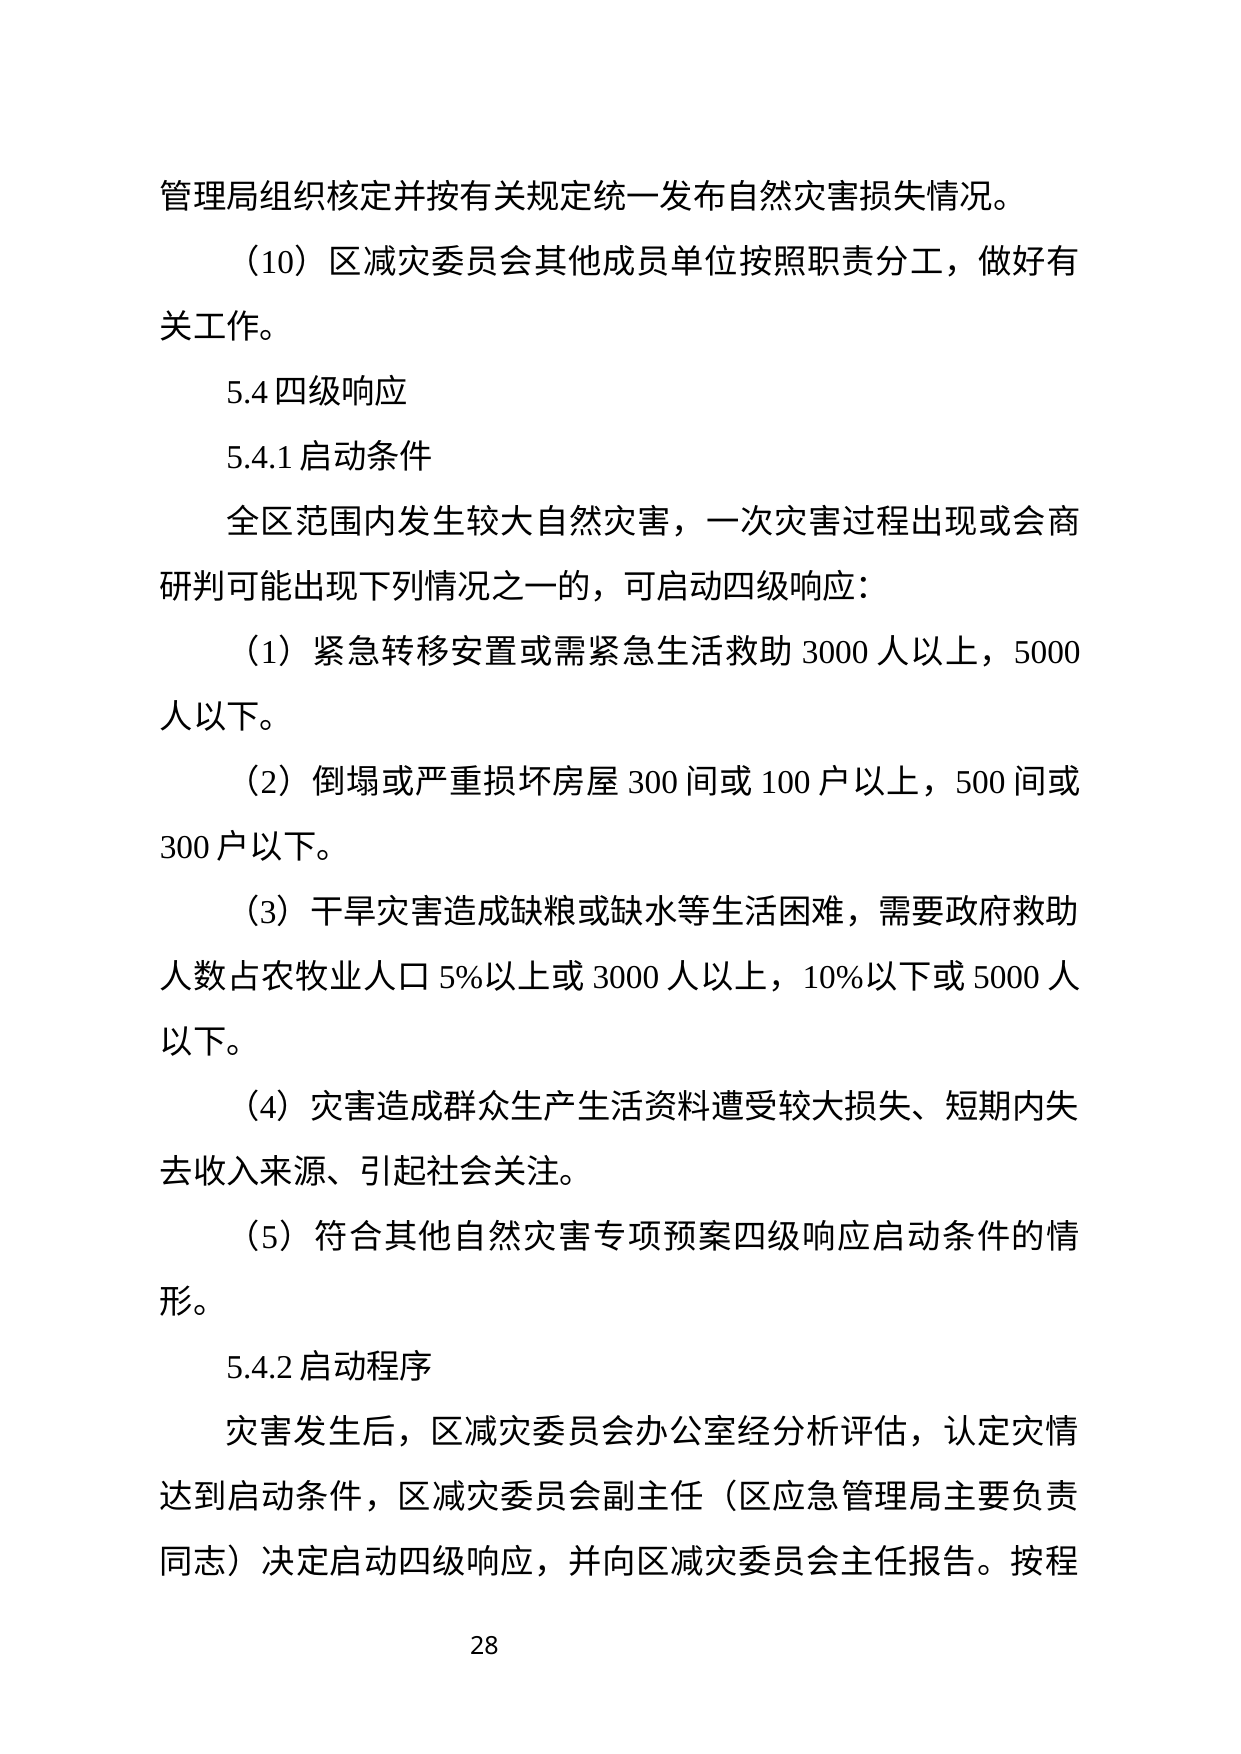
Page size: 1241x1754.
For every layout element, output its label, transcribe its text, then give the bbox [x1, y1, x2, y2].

text （1）紧急转移安置或需紧急生活救助3000人以上，5000人以下。 [159, 617, 1081, 747]
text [159, 1397, 1081, 1592]
text 5.4.2启动程序 [159, 1332, 1081, 1397]
text 5.4四级响应 [159, 357, 1081, 422]
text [159, 162, 1081, 227]
text （10）区减灾委员会其他成员单位按照职责分工，做好有关工作。 [159, 227, 1081, 357]
text 全区范围内发生较大自然灾害，一次灾害过程出现或会商研判可能出现下列情况之一的，可启动四级响应： [159, 487, 1081, 617]
text 5.4.1启动条件 [159, 422, 1081, 487]
text （2）倒塌或严重损坏房屋300间或100户以上，500间或300户以下。 [159, 747, 1081, 877]
text （5）符合其他自然灾害专项预案四级响应启动条件的情形。 [159, 1202, 1081, 1332]
text （4）灾害造成群众生产生活资料遭受较大损失、短期内失去收入来源、引起社会关注。 [159, 1072, 1081, 1202]
text （3）干旱灾害造成缺粮或缺水等生活困难，需要政府救助人数占农牧业人口5%以上或3000人以上，10%以下或5000人以下。 [159, 877, 1081, 1072]
